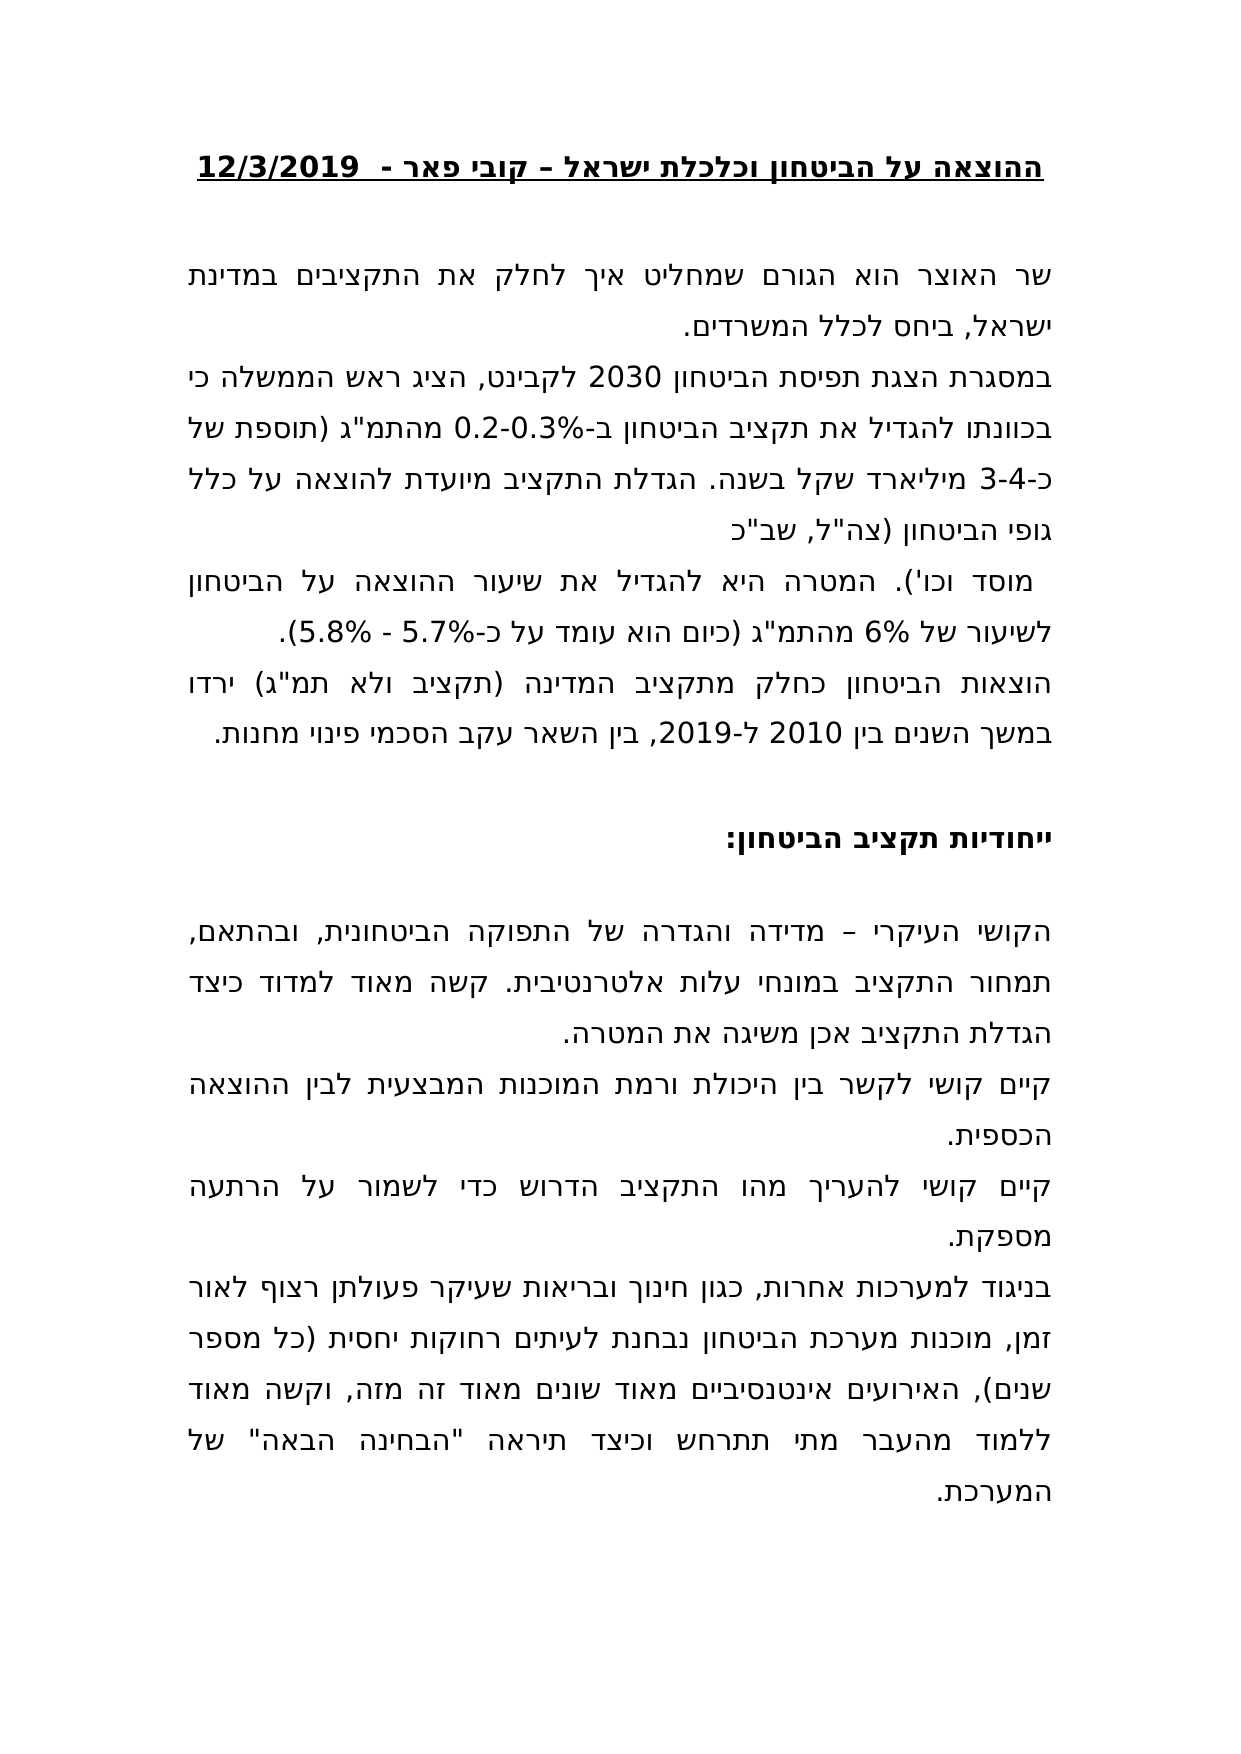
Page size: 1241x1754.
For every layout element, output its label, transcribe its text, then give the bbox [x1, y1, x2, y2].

text שר האוצר הוא הגורם שמחליט איך לחלק את התקציבים במדינת ישראל, ביחס לכלל המשרדים. [187, 258, 1053, 343]
text קיים קושי להעריך מהו התקציב הדרוש כדי לשמור על הרתעה מספקת. [187, 1169, 1053, 1254]
text הוצאות הביטחון כחלק מתקציב המדינה (תקציב ולא תמ"ג) ירדו במשך השנים בין 2010 ל-2019, בין השאר עקב הסכמי פינוי מחנות. [187, 666, 1053, 751]
text קיים קושי לקשר בין היכולת ורמת המוכנות המבצעית לבין ההוצאה הכספית. [187, 1067, 1053, 1152]
text בניגוד למערכות אחרות, כגון חינוך ובריאות שעיקר פעולתן רצוף לאור זמן, מוכנות מערכת הביטחון נבחנת לעיתים רחוקות יחסית (כל מספר שנים), האירועים אינטנסיביים מאוד שונים מאוד זה מזה, וקשה מאוד ללמוד מהעבר מתי תתרחש וכיצד תיראה "הבחינה הבאה" של המערכת. [187, 1271, 1053, 1508]
text מוסד וכו'). המטרה היא להגדיל את שיעור ההוצאה על הביטחון לשיעור של 6% מהתמ"ג (כיום הוא עומד על כ-5.7% - 5.8%). [187, 564, 1053, 649]
text ההוצאה על הביטחון וכלכלת ישראל – קובי פאר - 12/3/2019 [187, 150, 1053, 184]
text ייחודיות תקציב הביטחון: [187, 821, 1053, 855]
text במסגרת הצגת תפיסת הביטחון 2030 לקבינט, הציג ראש הממשלה כי בכוונתו להגדיל את תקציב הביטחון ב-0.2-0.3% מהתמ"ג (תוספת של כ-3-4 מיליארד שקל בשנה. הגדלת התקציב מיועדת להוצאה על כלל גופי הביטחון (צה"ל, שב"כ [187, 360, 1053, 547]
text הקושי העיקרי – מדידה והגדרה של התפוקה הביטחונית, ובהתאם, תמחור התקציב במונחי עלות אלטרנטיבית. קשה מאוד למדוד כיצד הגדלת התקציב אכן משיגה את המטרה. [187, 914, 1053, 1050]
